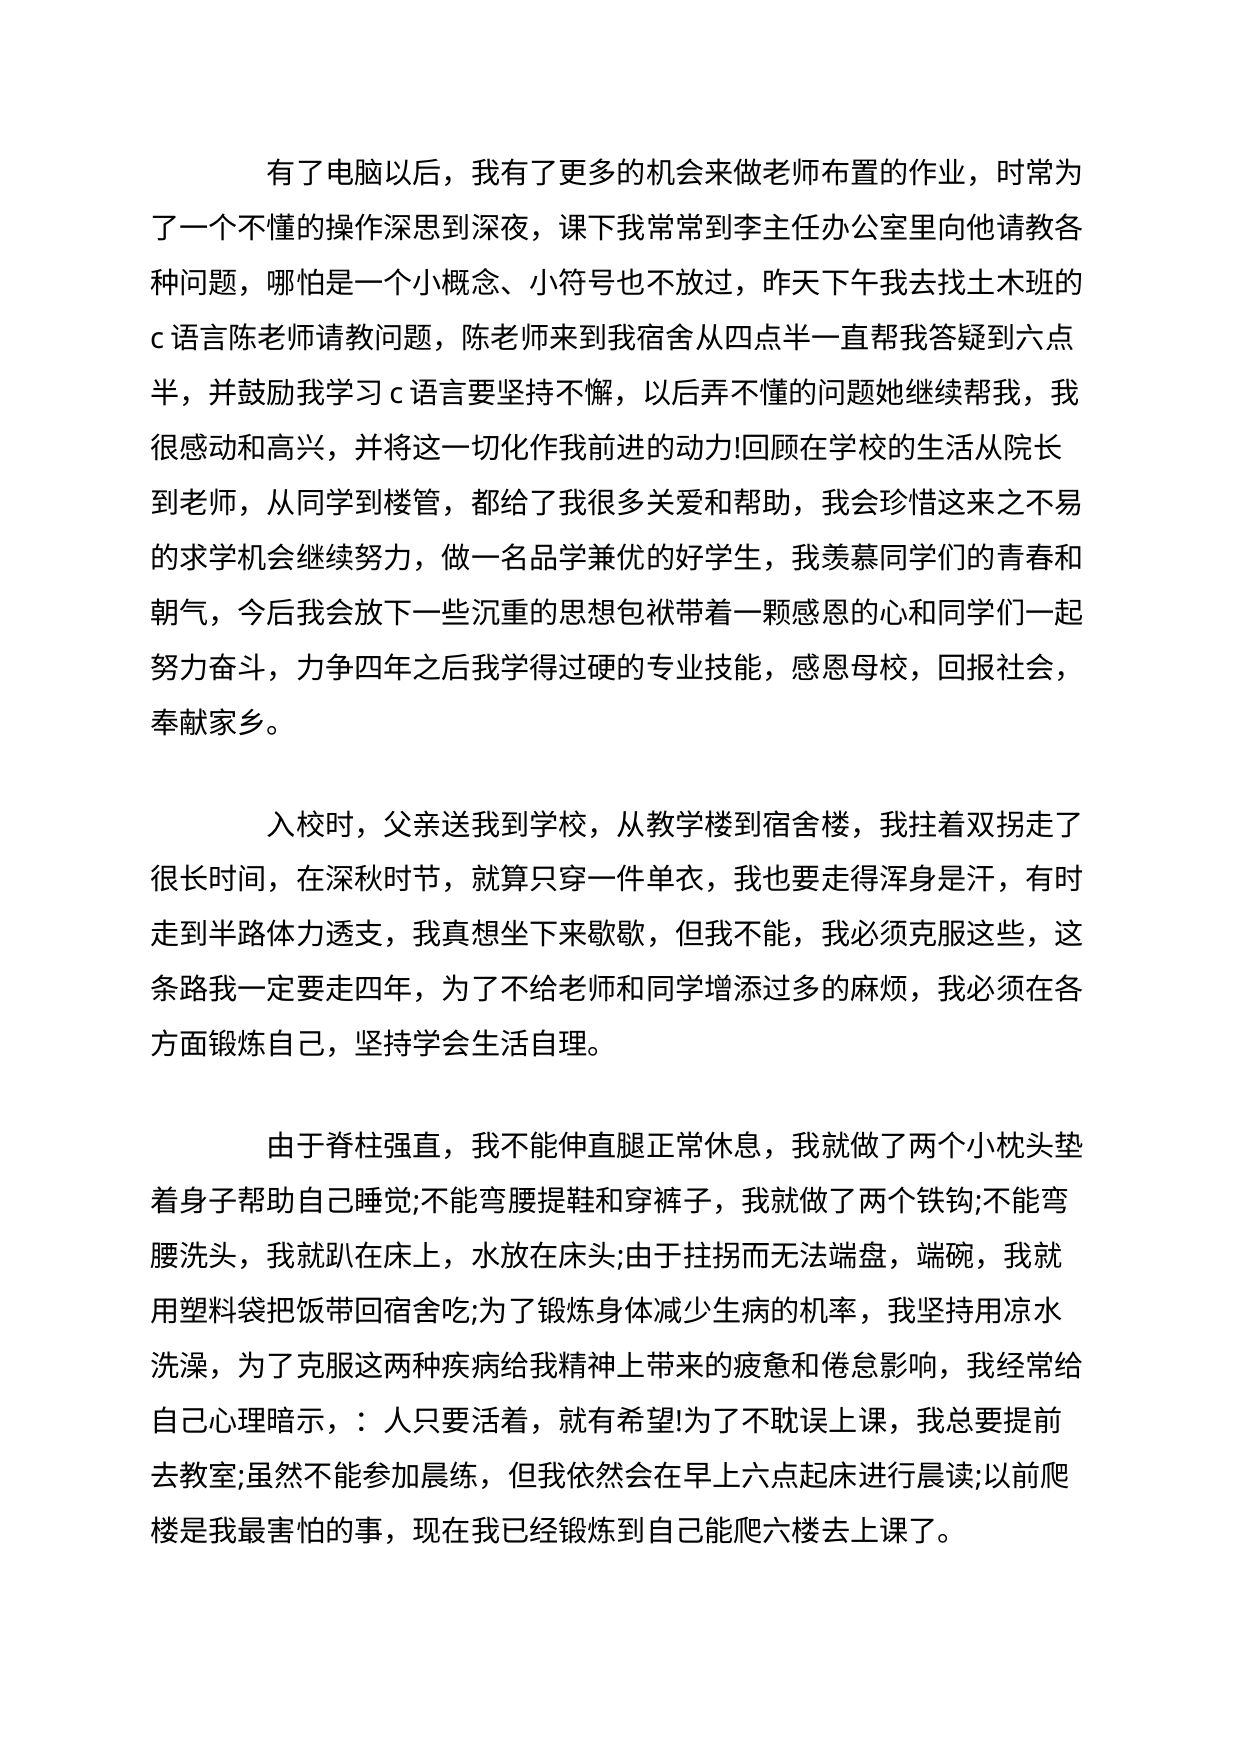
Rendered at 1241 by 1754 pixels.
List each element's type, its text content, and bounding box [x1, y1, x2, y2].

text 由于脊柱强直，我不能伸直腿正常休息，我就做了两个小枕头垫着身子帮助自己睡觉;不能弯腰提鞋和穿裤子，我就做了两个铁钩;不能弯腰洗头，我就趴在床上，水放在床头;由于拄拐而无法端盘，端碗，我就用塑料袋把饭带回宿舍吃;为了锻炼身体减少生病的机率，我坚持用凉水洗澡，为了克服这两种疾病给我精神上带来的疲惫和倦怠影响，我经常给自己心理暗示，：人只要活着，就有希望!为了不耽误上课，我总要提前去教室;虽然不能参加晨练，但我依然会在早上六点起床进行晨读;以前爬楼是我最害怕的事，现在我已经锻炼到自己能爬六楼去上课了。 [150, 1122, 1090, 1549]
text 有了电脑以后，我有了更多的机会来做老师布置的作业，时常为了一个不懂的操作深思到深夜，课下我常常到李主任办公室里向他请教各种问题，哪怕是一个小概念、小符号也不放过，昨天下午我去找土木班的c语言陈老师请教问题，陈老师来到我宿舍从四点半一直帮我答疑到六点半，并鼓励我学习c语言要坚持不懈，以后弄不懂的问题她继续帮我，我很感动和高兴，并将这一切化作我前进的动力!回顾在学校的生活从院长到老师，从同学到楼管，都给了我很多关爱和帮助，我会珍惜这来之不易的求学机会继续努力，做一名品学兼优的好学生，我羡慕同学们的青春和朝气，今后我会放下一些沉重的思想包袱带着一颗感恩的心和同学们一起努力奋斗，力争四年之后我学得过硬的专业技能，感恩母校，回报社会，奉献家乡。 [150, 150, 1090, 742]
text 入校时，父亲送我到学校，从教学楼到宿舍楼，我拄着双拐走了很长时间，在深秋时节，就算只穿一件单衣，我也要走得浑身是汗，有时走到半路体力透支，我真想坐下来歇歇，但我不能，我必须克服这些，这条路我一定要走四年，为了不给老师和同学增添过多的麻烦，我必须在各方面锻炼自己，坚持学会生活自理。 [150, 801, 1090, 1063]
